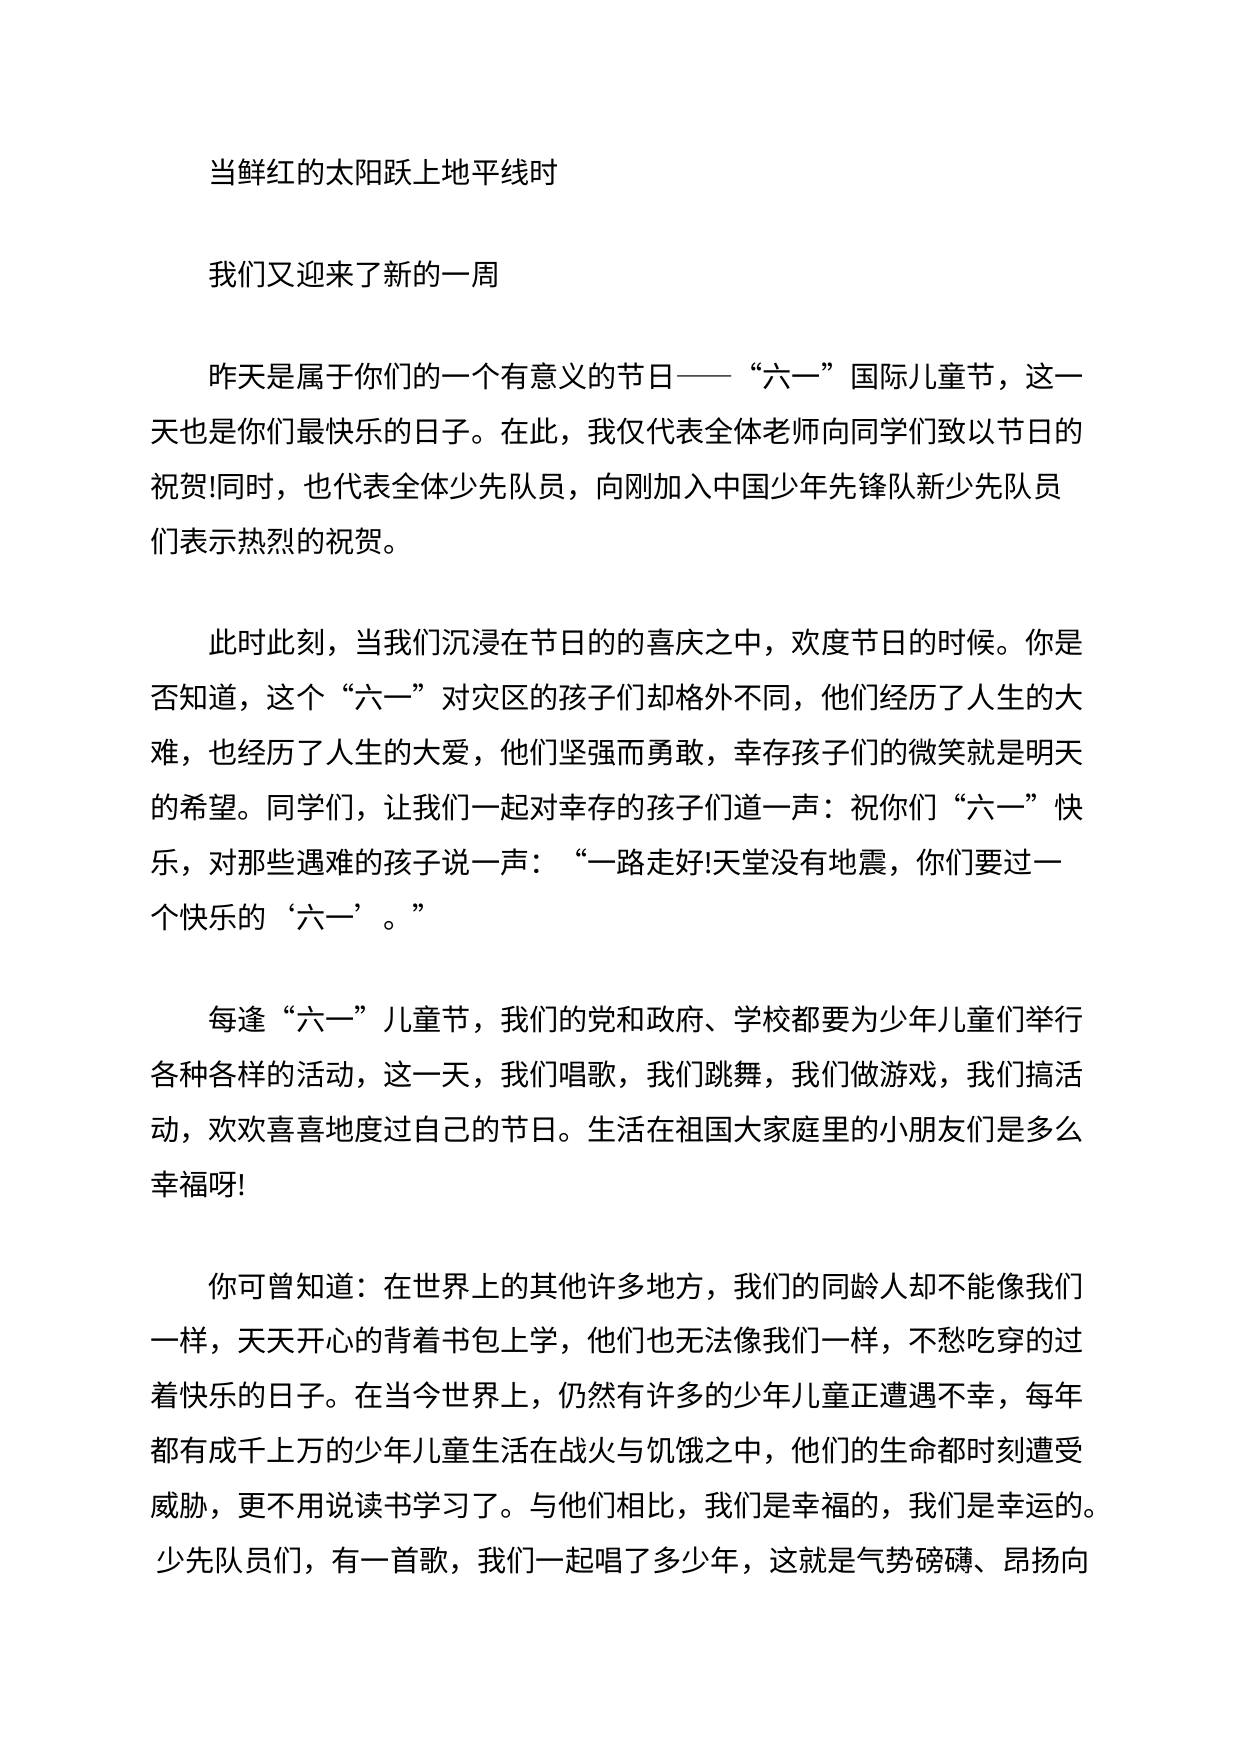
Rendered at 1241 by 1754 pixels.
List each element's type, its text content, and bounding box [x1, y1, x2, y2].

text 每逢“六一”儿童节，我们的党和政府、学校都要为少年儿童们举行各种各样的活动，这一天，我们唱歌，我们跳舞，我们做游戏，我们搞活动，欢欢喜喜地度过自己的节日。生活在祖国大家庭里的小朋友们是多么幸福呀! [150, 996, 1090, 1203]
text 昨天是属于你们的一个有意义的节日——“六一”国际儿童节，这一天也是你们最快乐的日子。在此，我仅代表全体老师向同学们致以节日的祝贺!同时，也代表全体少先队员，向刚加入中国少年先锋队新少先队员们表示热烈的祝贺。 [150, 353, 1090, 561]
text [150, 1263, 1090, 1580]
text 我们又迎来了新的一周 [150, 252, 1090, 294]
text 此时此刻，当我们沉浸在节日的的喜庆之中，欢度节日的时候。你是否知道，这个“六一”对灾区的孩子们却格外不同，他们经历了人生的大难，也经历了人生的大爱，他们坚强而勇敢，幸存孩子们的微笑就是明天的希望。同学们，让我们一起对幸存的孩子们道一声：祝你们“六一”快乐，对那些遇难的孩子说一声：“一路走好!天堂没有地震，你们要过一个快乐的‘六一’。” [150, 620, 1090, 937]
text 当鲜红的太阳跃上地平线时 [150, 150, 1090, 192]
